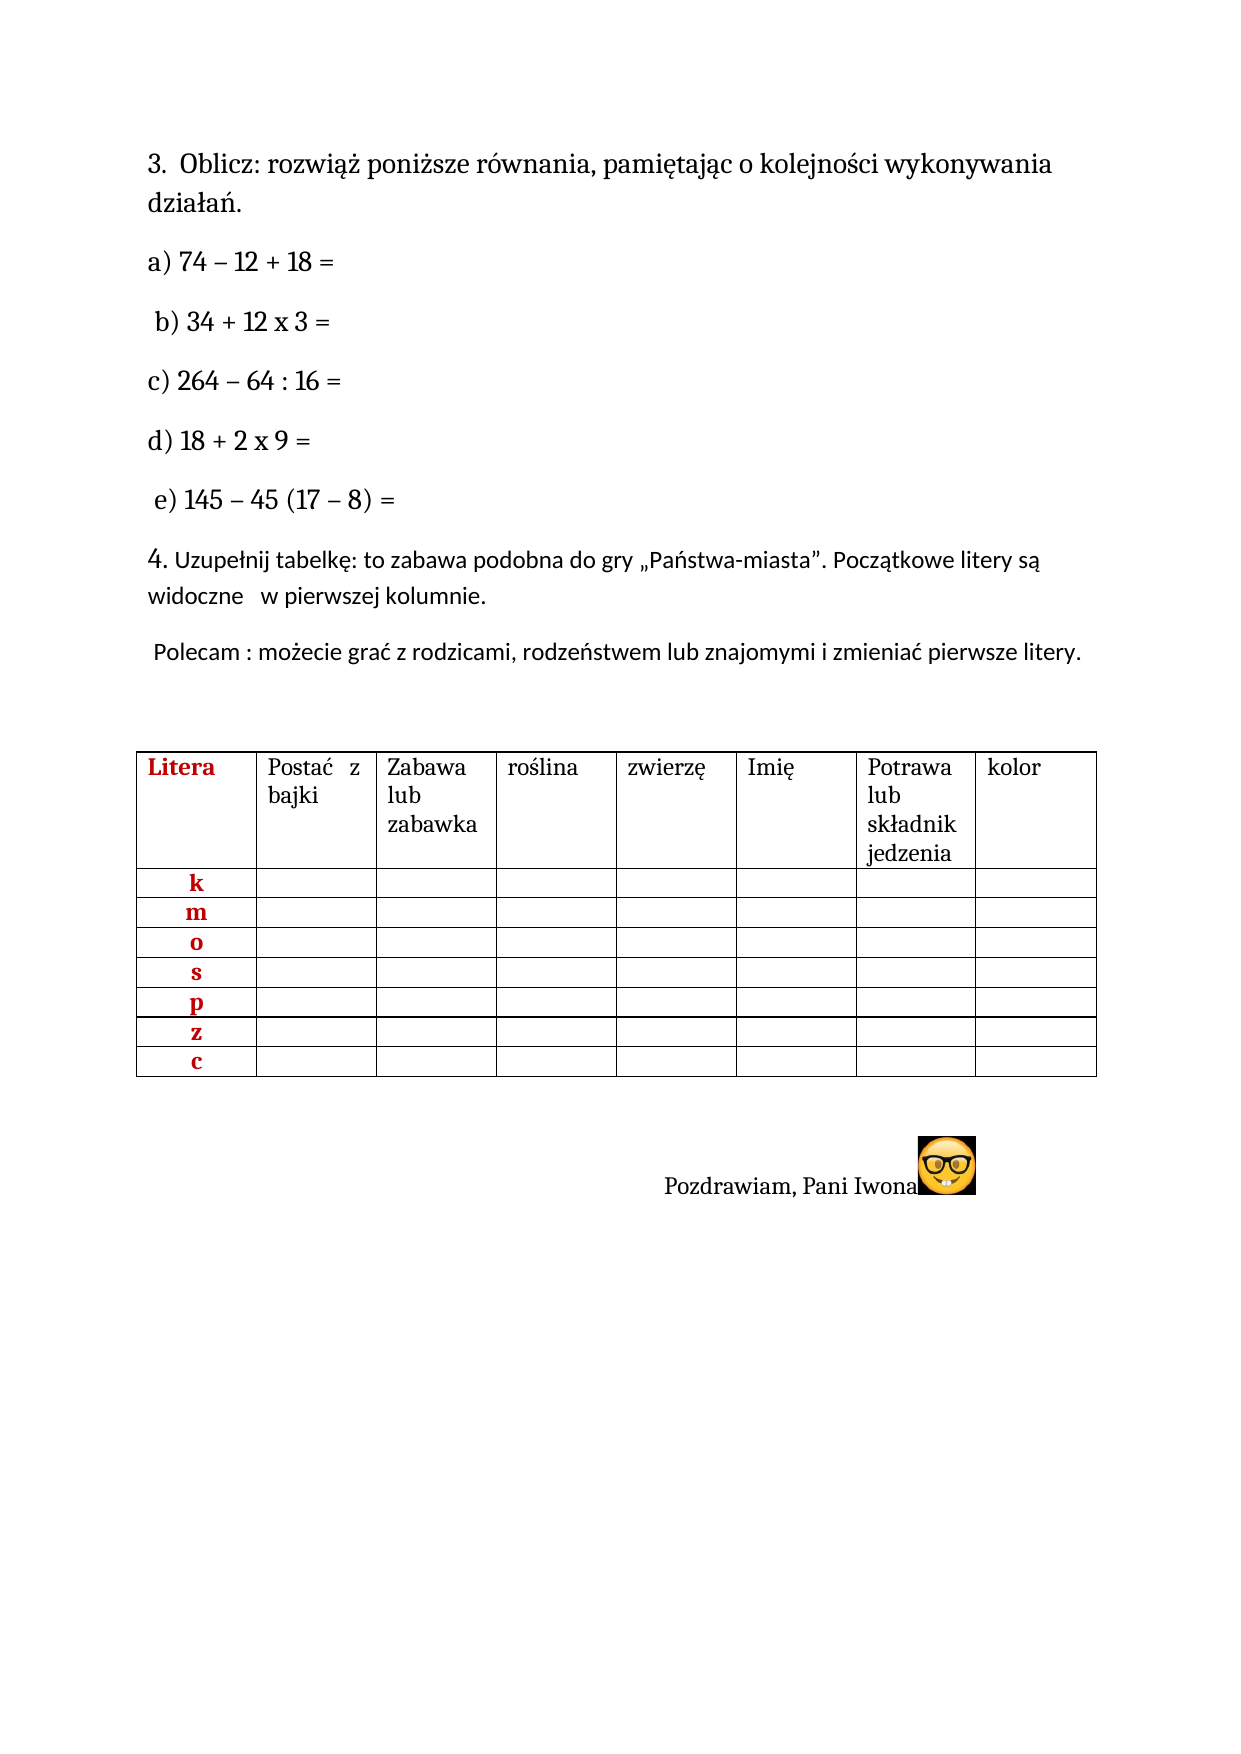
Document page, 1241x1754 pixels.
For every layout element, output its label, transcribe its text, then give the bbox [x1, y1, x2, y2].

table_cell [617, 1018, 736, 1046]
table_cell [377, 869, 496, 897]
table_cell [976, 1018, 1096, 1046]
table_cell [857, 1047, 975, 1076]
table_cell [976, 1047, 1096, 1076]
table_cell [617, 869, 736, 897]
text b) 34 + 12 x 3 = [148, 305, 1093, 338]
table_cell [497, 869, 616, 897]
table_cell [737, 898, 856, 927]
table_cell [257, 869, 376, 897]
table_header Potrawa lub składnik jedzenia [857, 753, 975, 867]
table_cell [857, 898, 975, 927]
picture [917, 1136, 976, 1195]
table_cell o [137, 928, 256, 957]
table_cell [497, 958, 616, 987]
table_cell [257, 958, 376, 987]
table_cell k [137, 869, 256, 897]
table_cell [497, 898, 616, 927]
table_cell [257, 988, 376, 1016]
table_cell [857, 869, 975, 897]
table_cell [737, 988, 856, 1016]
table_cell [976, 928, 1096, 957]
table_cell [857, 1018, 975, 1046]
table_cell [377, 1047, 496, 1076]
text e) 145 – 45 (17 – 8) = [148, 483, 1093, 517]
table_cell [617, 928, 736, 957]
table_cell [257, 928, 376, 957]
table_cell [377, 988, 496, 1016]
table_cell [497, 928, 616, 957]
table_header Postać z bajki [257, 753, 376, 867]
text a) 74 – 12 + 18 = [148, 246, 1093, 279]
table_cell [976, 898, 1096, 927]
text Polecam : możecie grać z rodzicami, rodzeństwem lub znajomymi i zmieniać pierwsze litery. [148, 636, 1093, 667]
table_cell [737, 1047, 856, 1076]
table_header Imię [737, 753, 856, 867]
table_cell s [137, 958, 256, 987]
table_cell [617, 958, 736, 987]
table_cell [976, 869, 1096, 897]
table_cell [377, 898, 496, 927]
table_cell z [137, 1018, 256, 1046]
table_cell [976, 988, 1096, 1016]
table_cell [737, 958, 856, 987]
text 4. Uzupełnij tabelkę: to zabawa podobna do gry „Państwa-miasta”. Początkowe litery są widoczne w pierwszej kolumnie. [148, 542, 1093, 611]
table_cell [857, 988, 975, 1016]
text Pozdrawiam, Pani Iwona [590, 1136, 1093, 1201]
table_cell [497, 1018, 616, 1046]
table_cell [737, 869, 856, 897]
table_cell [976, 958, 1096, 987]
table_header kolor [976, 753, 1096, 867]
table_cell [377, 958, 496, 987]
table_header Zabawa lub zabawka [377, 753, 496, 867]
table_cell [617, 1047, 736, 1076]
table_cell [497, 1047, 616, 1076]
table_cell [497, 988, 616, 1016]
text d) 18 + 2 x 9 = [148, 424, 1093, 457]
table_cell [857, 928, 975, 957]
text 3. Oblicz: rozwiąż poniższe równania, pamiętając o kolejności wykonywania działań. [148, 148, 1093, 220]
table_cell [857, 958, 975, 987]
table_header zwierzę [617, 753, 736, 867]
table_cell c [137, 1047, 256, 1076]
table_cell [737, 928, 856, 957]
table_cell [617, 988, 736, 1016]
table_cell [377, 928, 496, 957]
table_cell m [137, 898, 256, 927]
table_cell [257, 1018, 376, 1046]
table_header roślina [497, 753, 616, 867]
table_cell [617, 898, 736, 927]
text c) 264 – 64 : 16 = [148, 364, 1093, 398]
table_cell [257, 1047, 376, 1076]
table_cell [257, 898, 376, 927]
table_cell p [137, 988, 256, 1016]
table_cell [377, 1018, 496, 1046]
table_header Litera [137, 753, 256, 867]
table_cell [737, 1018, 856, 1046]
